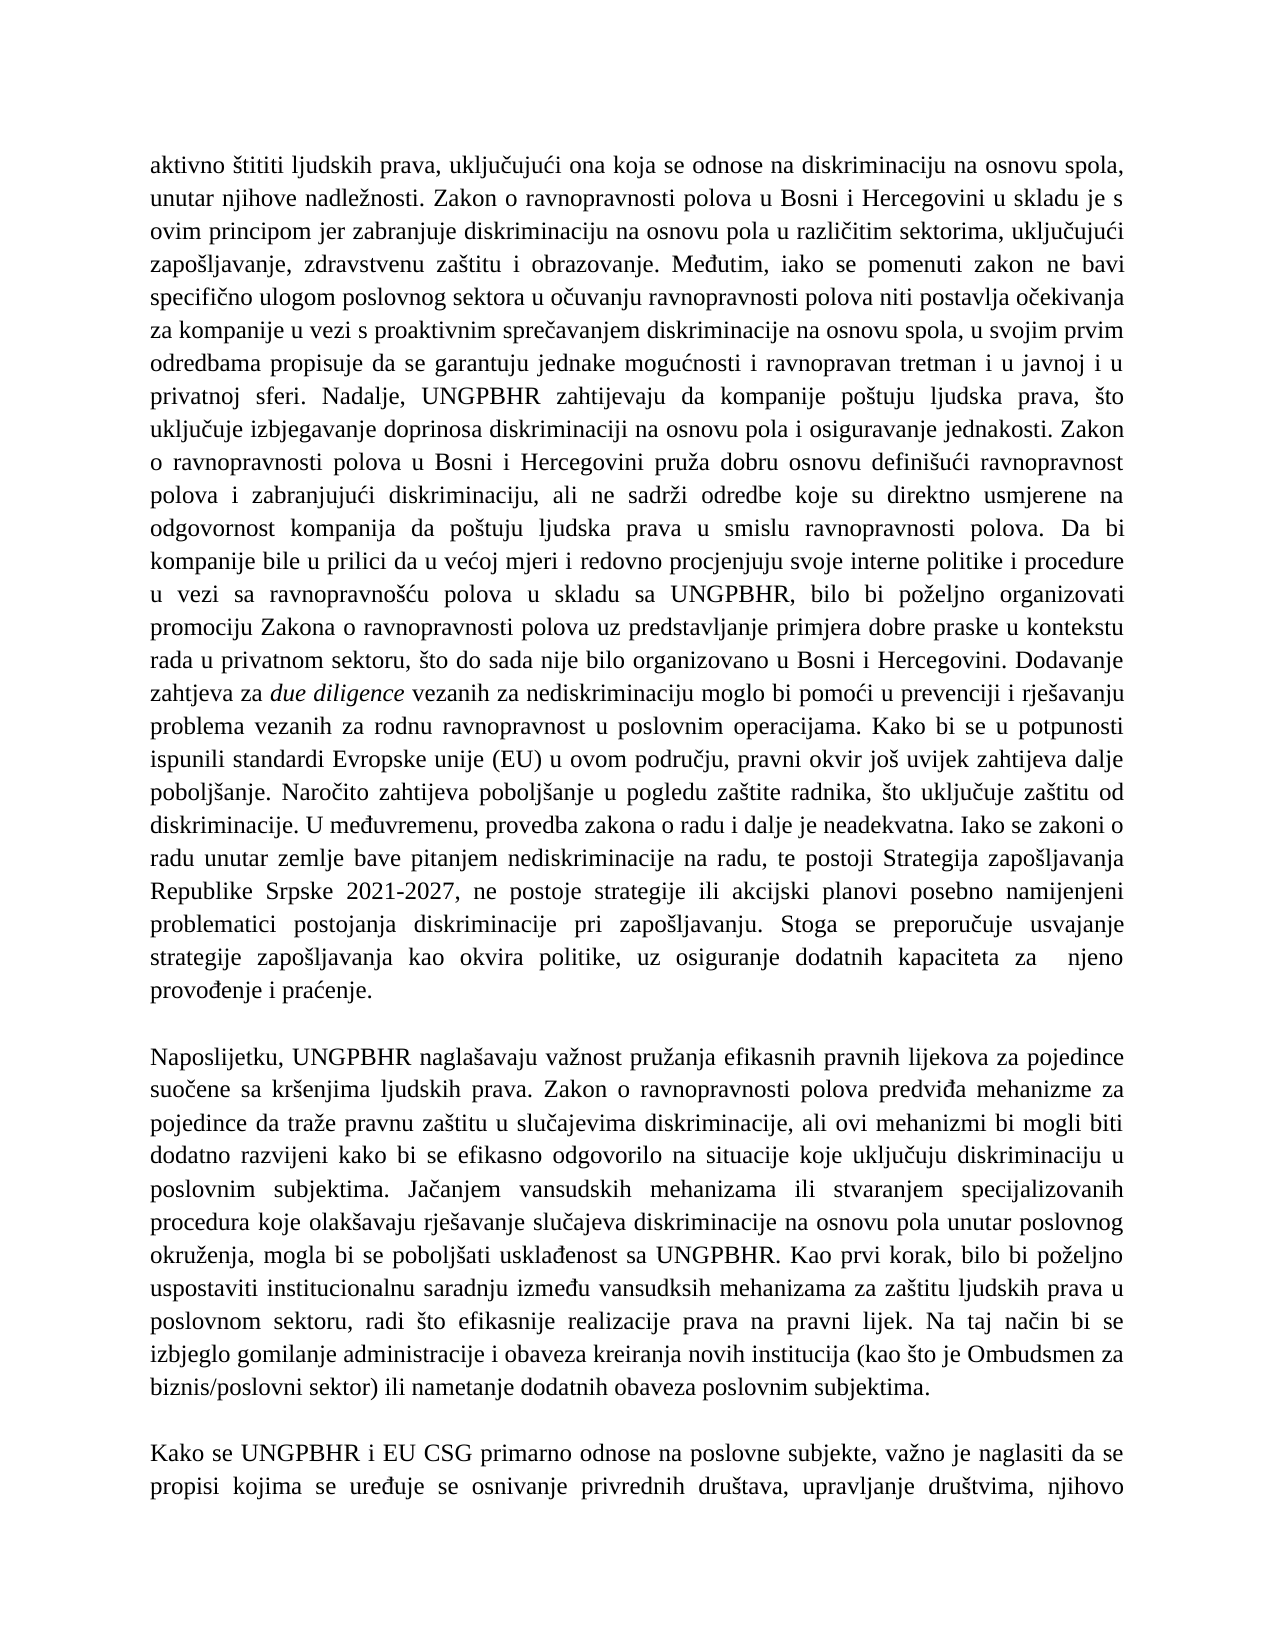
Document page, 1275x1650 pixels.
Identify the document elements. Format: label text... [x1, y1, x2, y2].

text Naposlijetku, UNGPBHR naglašavaju važnost pružanja efikasnih pravnih lijekova za pojedince suočene sa kršenjima ljudskih prava. Zakon o ravnopravnosti polova predviđa mehanizme za pojedince da traže pravnu zaštitu u slučajevima diskriminacije, ali ovi mehanizmi bi mogli biti dodatno razvijeni kako bi se efikasno odgovorilo na situacije koje uključuju diskriminaciju u poslovnim subjektima. Jačanjem vansudskih mehanizama ili stvaranjem specijalizovanih procedura koje olakšavaju rješavanje slučajeva diskriminacije na osnovu pola unutar poslovnog okruženja, mogla bi se poboljšati usklađenost sa UNGPBHR. Kao prvi korak, bilo bi poželjno uspostaviti institucionalnu saradnju između vansudksih mehanizama za zaštitu ljudskih prava u poslovnom sektoru, radi što efikasnije realizacije prava na pravni lijek. Na taj način bi se izbjeglo gomilanje administracije i obaveza kreiranja novih institucija (kao što je Ombudsmen za biznis/poslovni sektor) ili nametanje dodatnih obaveza poslovnim subjektima. [150, 1042, 1125, 1401]
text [150, 150, 1125, 1004]
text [150, 1438, 1125, 1499]
